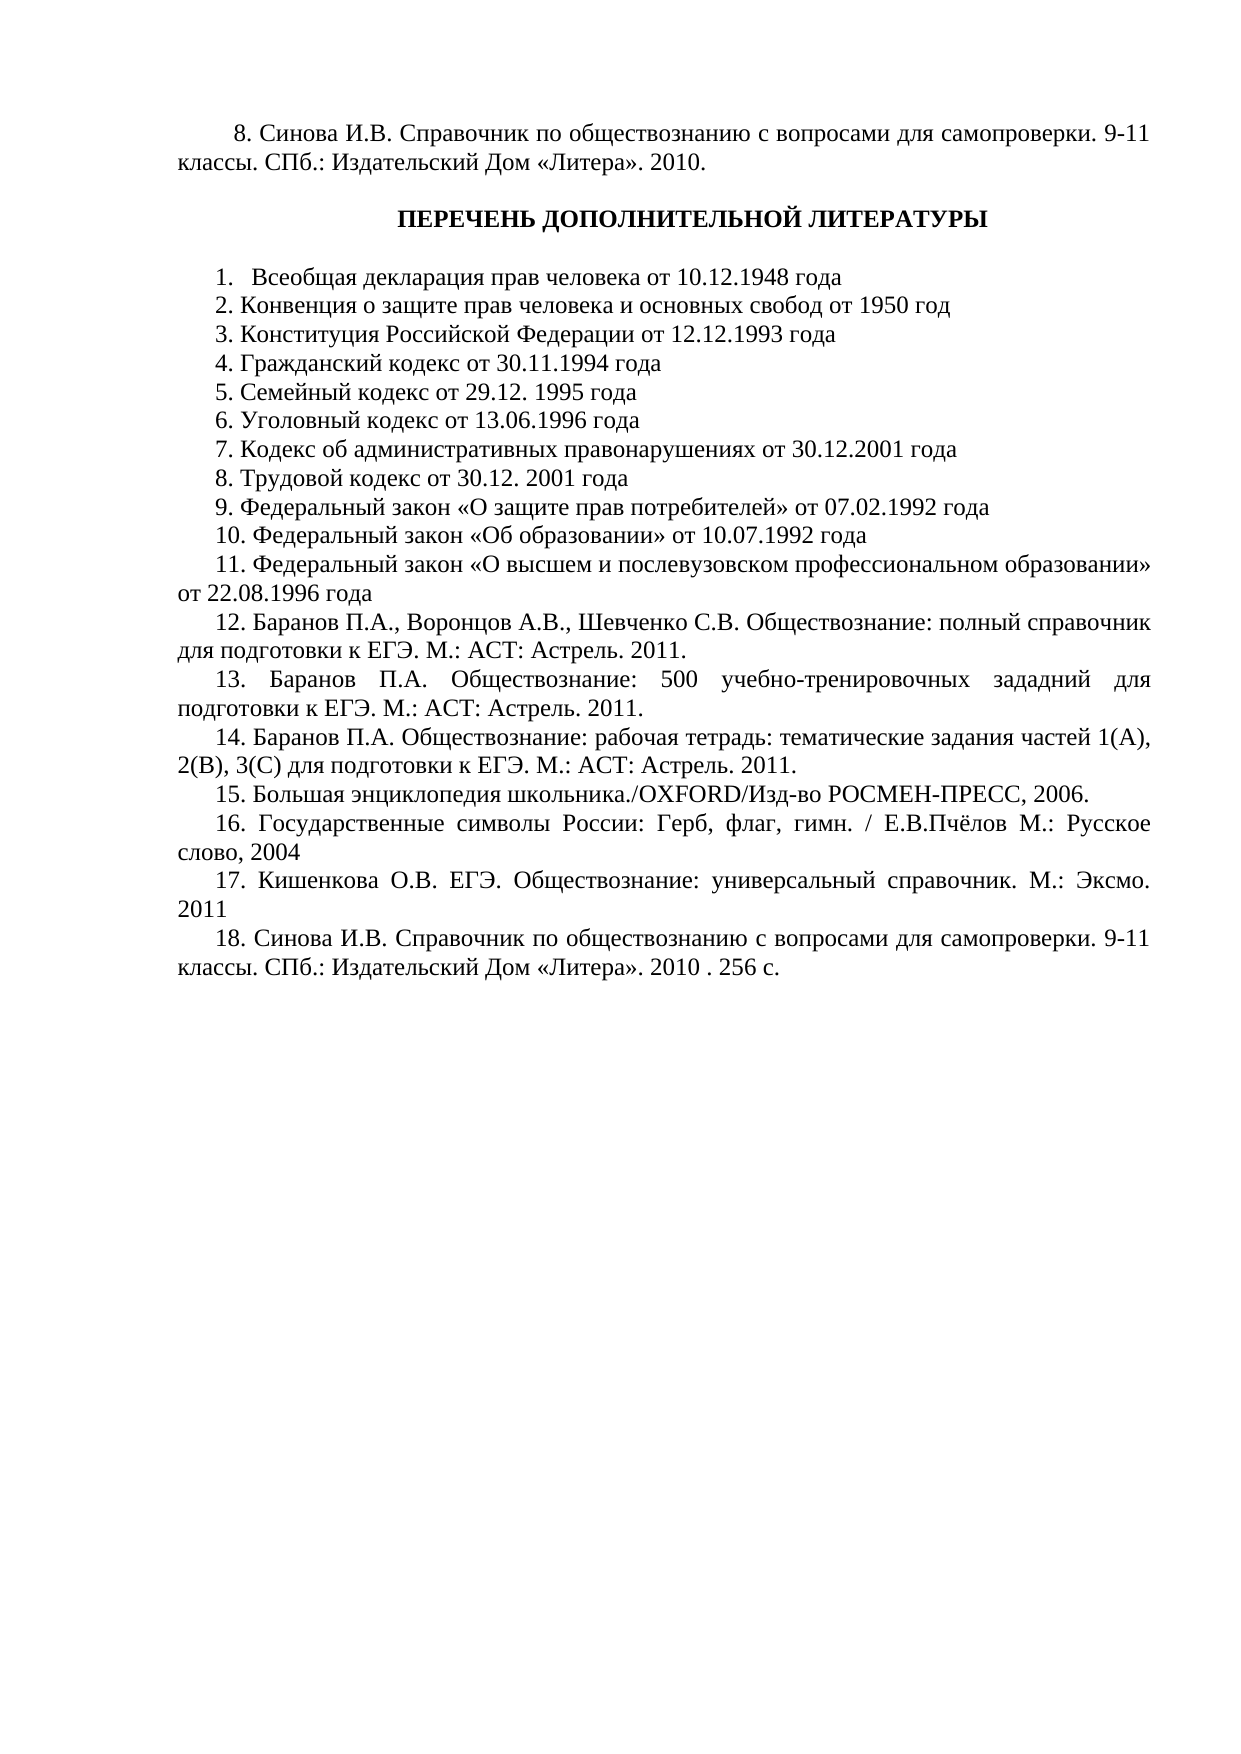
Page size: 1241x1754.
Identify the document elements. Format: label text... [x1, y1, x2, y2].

text 6. Уголовный кодекс от 13.06.1996 года [177, 406, 1152, 434]
text 5. Семейный кодекс от 29.12. 1995 года [177, 377, 1152, 406]
text 18. Синова И.В. Справочник по обществознанию с вопросами для самопроверки. 9-11 классы. СПб.: Издательский Дом «Литера». 2010 . 256 с. [177, 923, 1152, 981]
text 8. Синова И.В. Справочник по обществознанию с вопросами для самопроверки. 9-11 классы. СПб.: Издательский Дом «Литера». 2010. [177, 118, 1152, 176]
list Всеобщая декларация прав человека от 10.12.1948 года [177, 262, 1152, 291]
text 10. Федеральный закон «Об образовании» от 10.07.1992 года [177, 521, 1152, 549]
text 11. Федеральный закон «О высшем и послевузовском профессиональном образовании» от 22.08.1996 года [177, 549, 1152, 607]
text ПЕРЕЧЕНЬ ДОПОЛНИТЕЛЬНОЙ ЛИТЕРАТУРЫ [177, 204, 1152, 233]
text 3. Конституция Российской Федерации от 12.12.1993 года [177, 319, 1152, 348]
text 15. Большая энциклопедия школьника./OXFORD/Изд-во РОСМЕН-ПРЕСС, 2006. [177, 779, 1152, 808]
text 16. Государственные символы России: Герб, флаг, гимн. / Е.В.Пчёлов М.: Русское слово, 2004 [177, 808, 1152, 866]
text 9. Федеральный закон «О защите прав потребителей» от 07.02.1992 года [177, 492, 1152, 521]
text 8. Трудовой кодекс от 30.12. 2001 года [177, 463, 1152, 492]
text 12. Баранов П.А., Воронцов А.В., Шевченко С.В. Обществознание: полный справочник для подготовки к ЕГЭ. М.: АСТ: Астрель. 2011. [177, 607, 1152, 664]
text 4. Гражданский кодекс от 30.11.1994 года [177, 348, 1152, 377]
text 14. Баранов П.А. Обществознание: рабочая тетрадь: тематические задания частей 1(А), 2(В), 3(С) для подготовки к ЕГЭ. М.: АСТ: Астрель. 2011. [177, 722, 1152, 779]
text 13. Баранов П.А. Обществознание: 500 учебно-тренировочных зададний для подготовки к ЕГЭ. М.: АСТ: Астрель. 2011. [177, 664, 1152, 722]
text 17. Кишенкова О.В. ЕГЭ. Обществознание: универсальный справочник. М.: Эксмо. 2011 [177, 866, 1152, 923]
text 2. Конвенция о защите прав человека и основных свобод от 1950 год [177, 291, 1152, 319]
text 7. Кодекс об административных правонарушениях от 30.12.2001 года [177, 434, 1152, 463]
